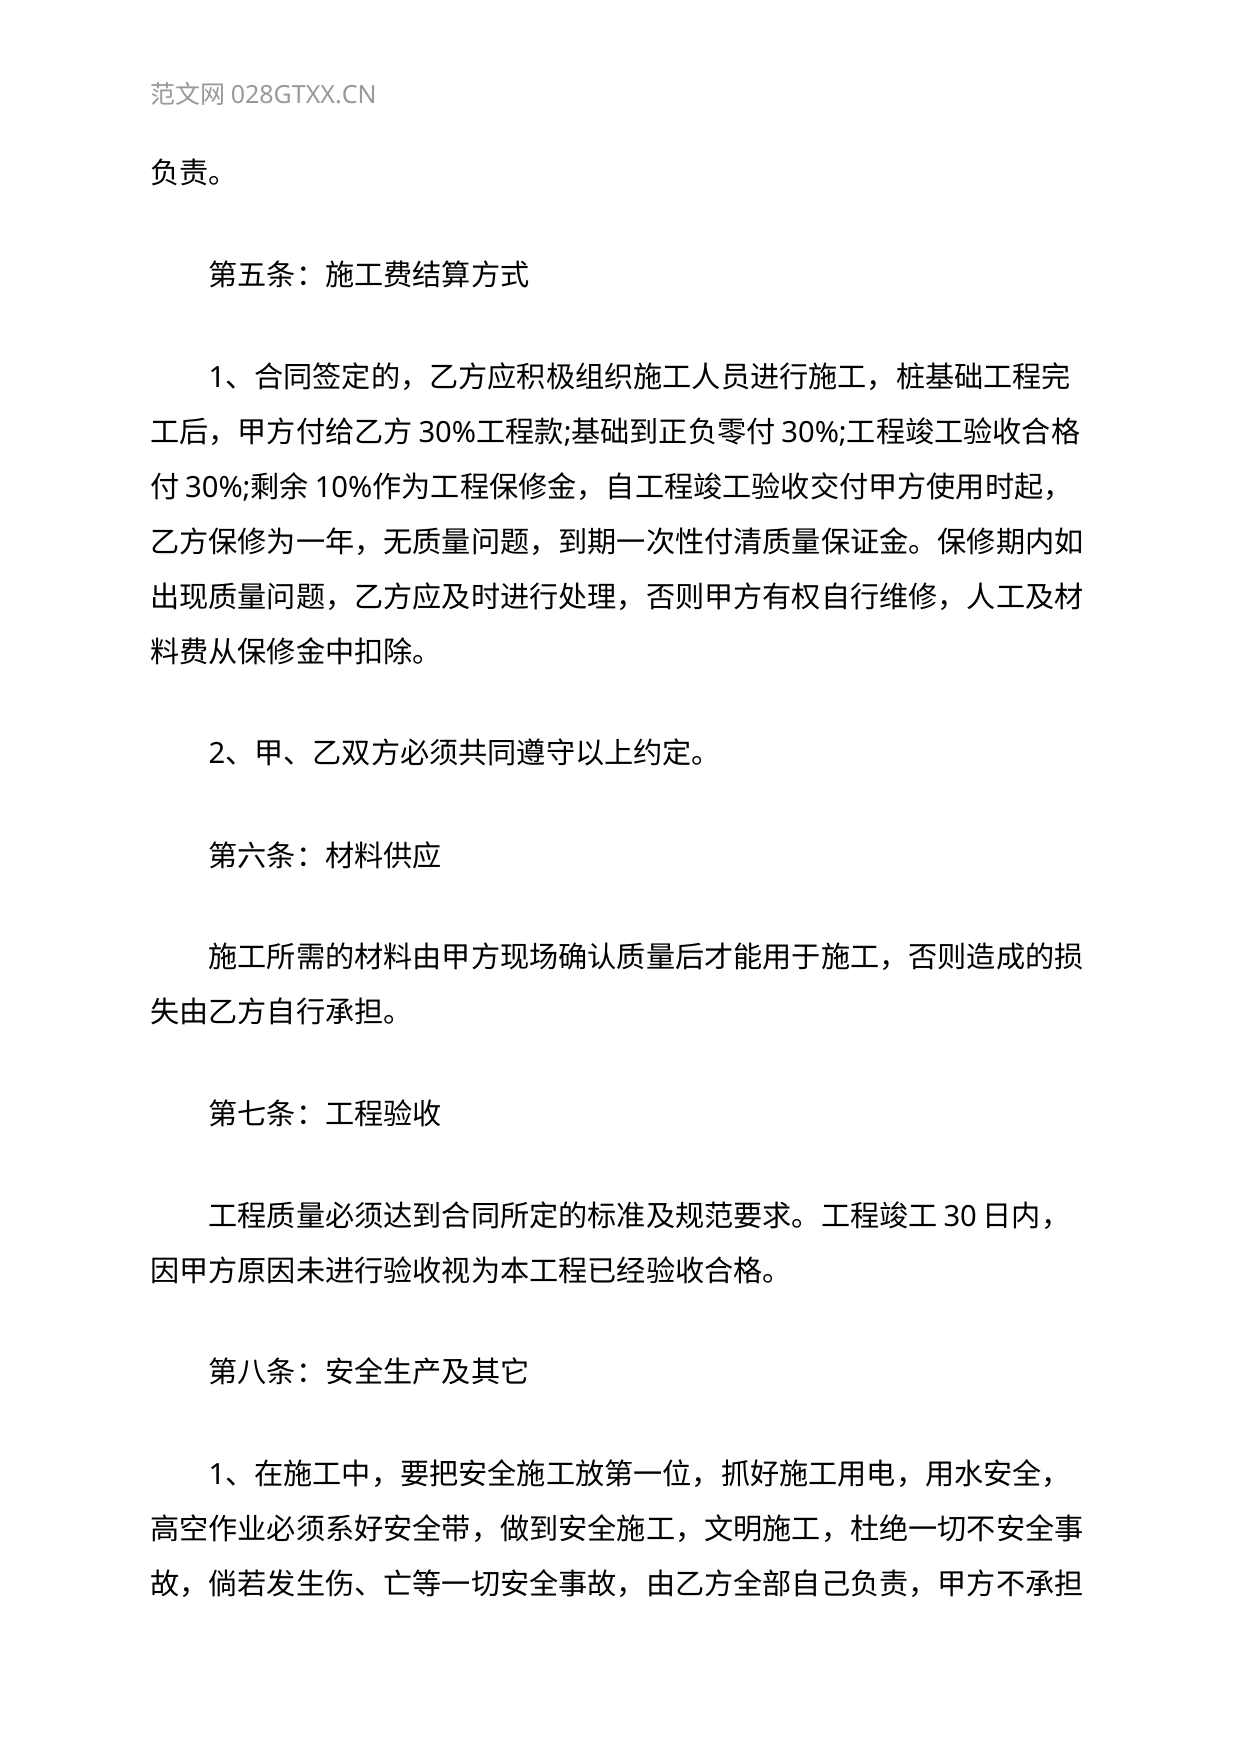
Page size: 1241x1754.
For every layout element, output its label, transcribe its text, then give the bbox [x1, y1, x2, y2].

text 第六条：材料供应 [150, 832, 1090, 874]
text 第七条：工程验收 [150, 1091, 1090, 1133]
text 第八条：安全生产及其它 [150, 1349, 1090, 1391]
text 第五条：施工费结算方式 [150, 252, 1090, 294]
text 施工所需的材料由甲方现场确认质量后才能用于施工，否则造成的损失由乙方自行承担。 [150, 934, 1090, 1031]
text 1、合同签定的，乙方应积极组织施工人员进行施工，桩基础工程完工后，甲方付给乙方30%工程款;基础到正负零付30%;工程竣工验收合格付30%;剩余10%作为工程保修金，自工程竣工验收交付甲方使用时起，乙方保修为一年，无质量问题，到期一次性付清质量保证金。保修期内如出现质量问题，乙方应及时进行处理，否则甲方有权自行维修，人工及材料费从保修金中扣除。 [150, 353, 1090, 671]
text 工程质量必须达到合同所定的标准及规范要求。工程竣工30日内，因甲方原因未进行验收视为本工程已经验收合格。 [150, 1192, 1090, 1289]
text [150, 150, 1090, 192]
text 2、甲、乙双方必须共同遵守以上约定。 [150, 730, 1090, 772]
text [150, 1451, 1090, 1603]
